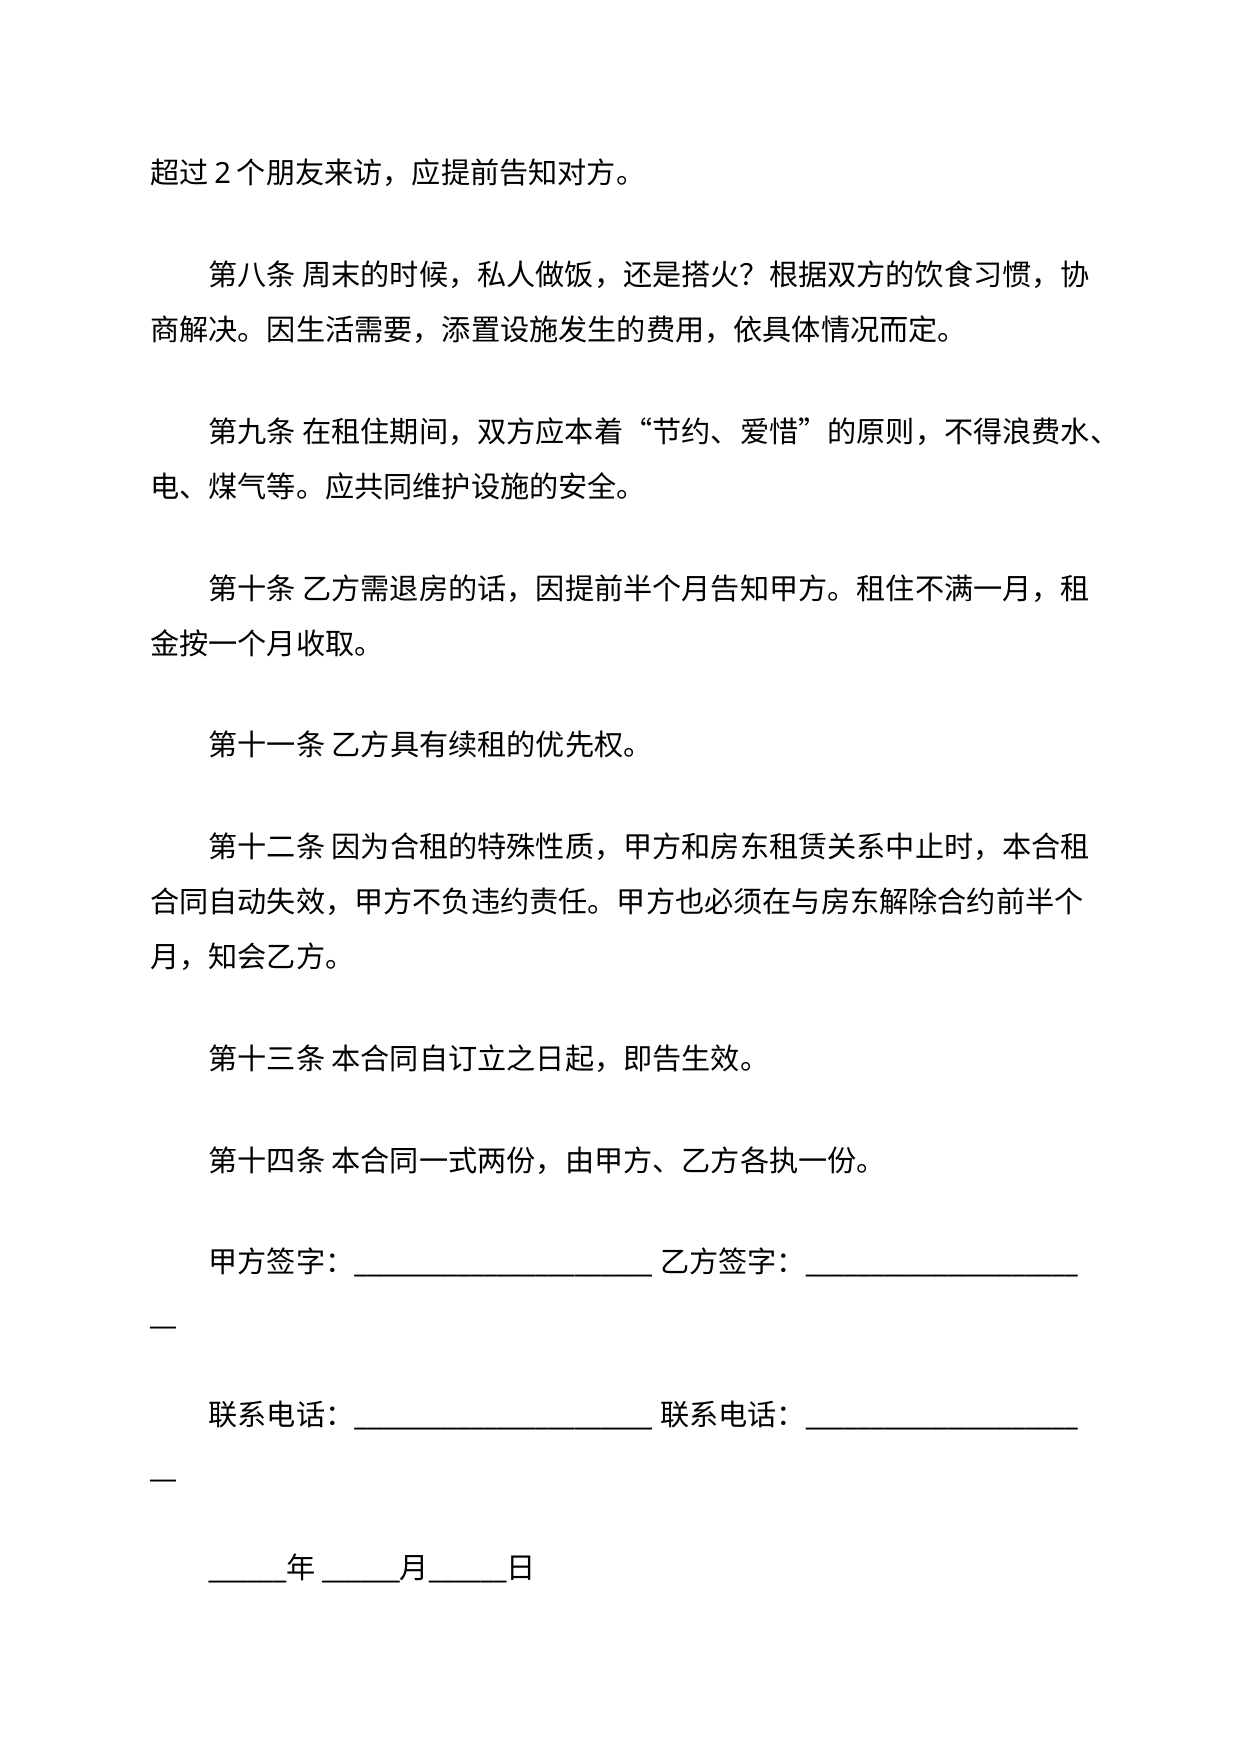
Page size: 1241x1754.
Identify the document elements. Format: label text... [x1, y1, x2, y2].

text ______年 ______月______日 [150, 1544, 1090, 1587]
text 联系电话：_______________________ 联系电话：_______________________ [150, 1392, 1090, 1486]
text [150, 150, 1090, 192]
text 第八条 周末的时候，私人做饭，还是搭火？根据双方的饮食习惯，协商解决。因生活需要，添置设施发生的费用，依具体情况而定。 [150, 252, 1090, 349]
text 第十条 乙方需退房的话，因提前半个月告知甲方。租住不满一月，租金按一个月收取。 [150, 565, 1090, 662]
text 第十二条 因为合租的特殊性质，甲方和房东租赁关系中止时，本合租合同自动失效，甲方不负违约责任。甲方也必须在与房东解除合约前半个月，知会乙方。 [150, 824, 1090, 976]
text 甲方签字：_______________________ 乙方签字：_______________________ [150, 1239, 1090, 1333]
text 第十四条 本合同一式两份，由甲方、乙方各执一份。 [150, 1137, 1090, 1179]
text 第十三条 本合同自订立之日起，即告生效。 [150, 1035, 1090, 1078]
text 第十一条 乙方具有续租的优先权。 [150, 722, 1090, 764]
text 第九条 在租住期间，双方应本着“节约、爱惜”的原则，不得浪费水、电、煤气等。应共同维护设施的安全。 [150, 409, 1090, 506]
